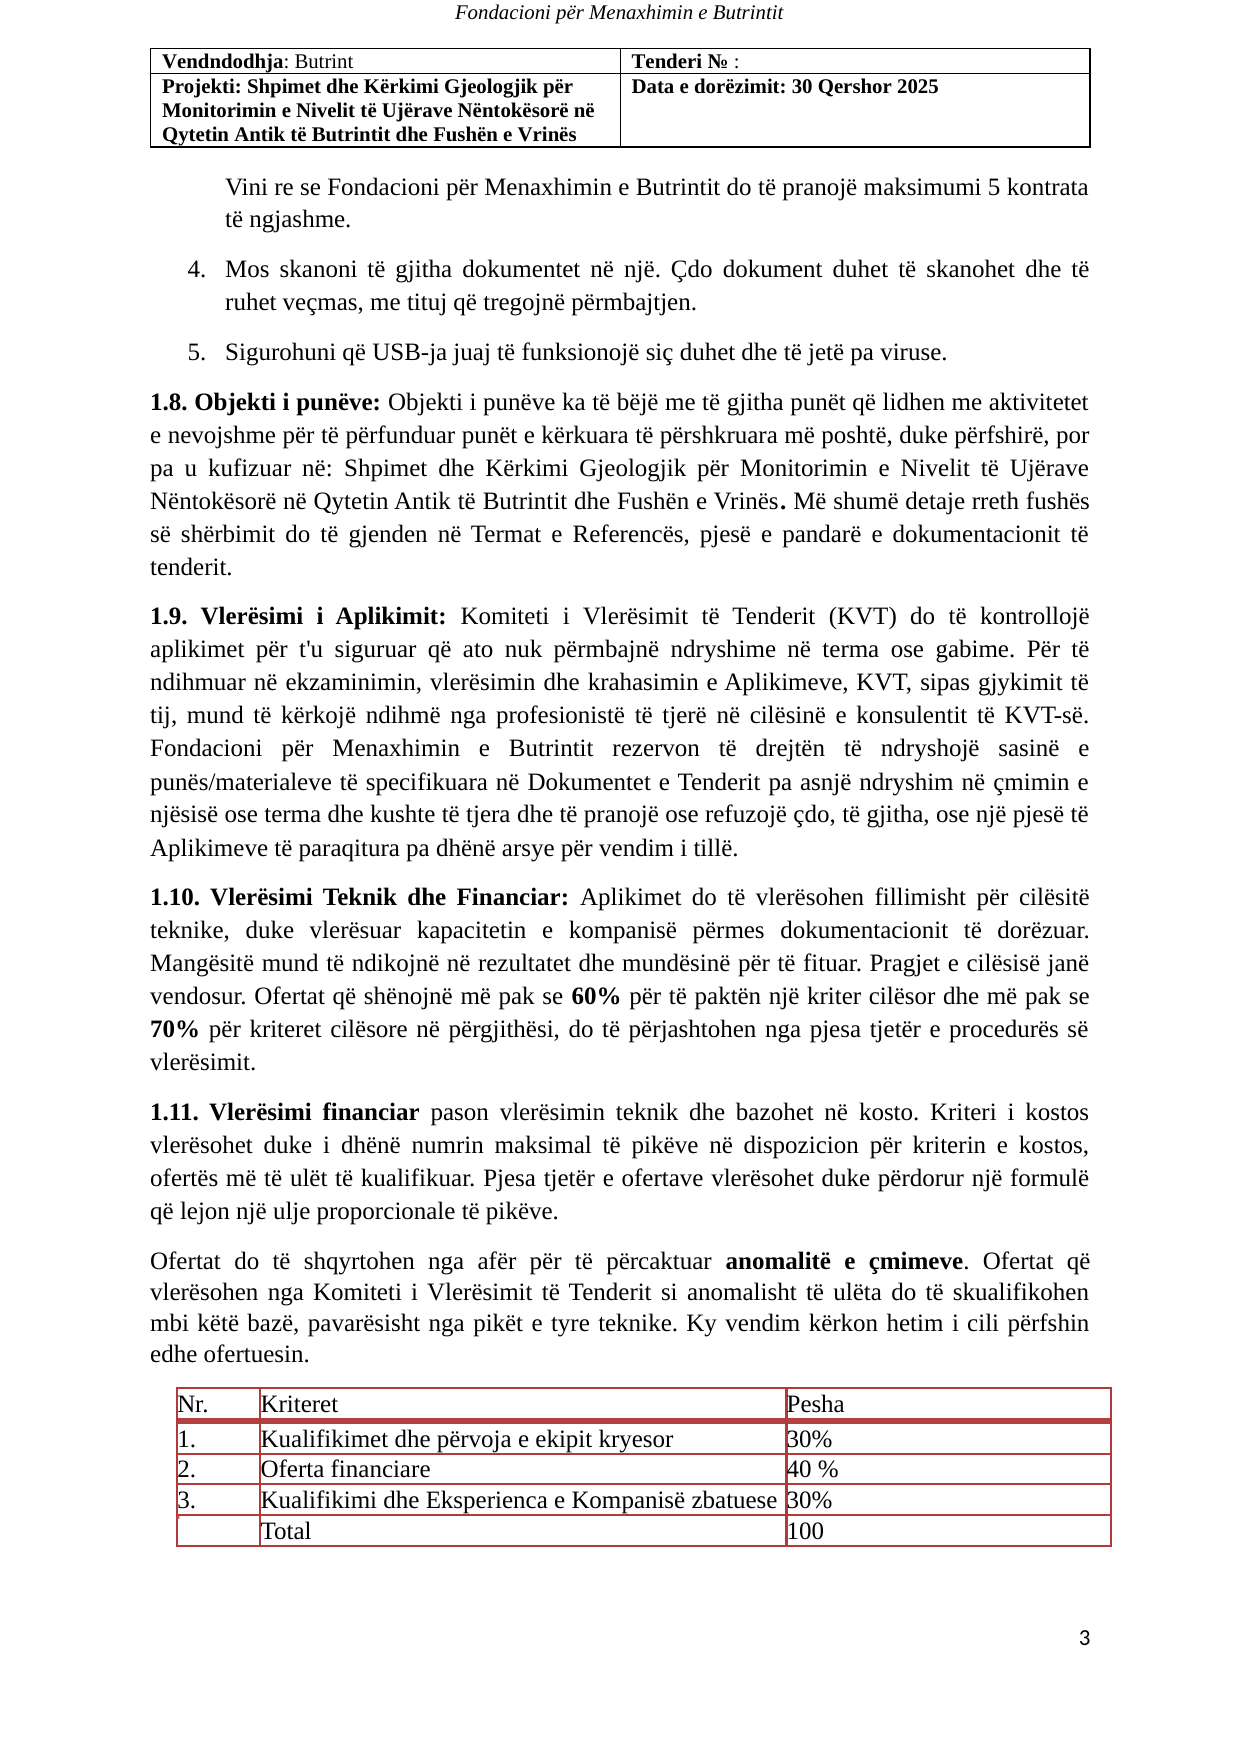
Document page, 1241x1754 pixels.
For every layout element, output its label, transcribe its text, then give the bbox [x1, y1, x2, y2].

text 1.10. Vlerësimi Teknik dhe Financiar: Aplikimet do të vlerësohen fillimisht për cilësitë teknike, duke vlerësuar kapacitetin e kompanisë përmes dokumentacionit të dorëzuar. Mangësitë mund të ndikojnë në rezultatet dhe mundësinë për të fituar. Pragjet e cilësisë janë vendosur. Ofertat që shënojnë më pak se 60% për të paktën një kriter cilësor dhe më pak se 70% për kriteret cilësore në përgjithësi, do të përjashtohen nga pjesa tjetër e procedurës së vlerësimit. [150, 882, 1090, 1076]
table_cell 40 % [788, 1455, 1110, 1483]
table_cell [178, 1516, 259, 1545]
table_cell 30% [788, 1485, 1110, 1514]
table_cell 3. [178, 1485, 259, 1514]
table_header Pesha [788, 1389, 1110, 1417]
text 1.8. Objekti i punëve: Objekti i punëve ka të bëjë me të gjitha punët që lidhen me aktivitetet e nevojshme për të përfunduar punët e kërkuara të përshkruara më poshtë, duke përfshirë, por pa u kufizuar në: Shpimet dhe Kërkimi Gjeologjik për Monitorimin e Nivelit të Ujërave Nëntokësorë në Qytetin Antik të Butrintit dhe Fushën e Vrinës. Më shumë detaje rreth fushës së shërbimit do të gjenden në Termat e Referencës, pjesë e pandarë e dokumentacionit të tenderit. [150, 387, 1090, 581]
table_cell 30% [788, 1424, 1110, 1452]
table_header Kriteret [261, 1389, 785, 1417]
text 1.9. Vlerësimi i Aplikimit: Komiteti i Vlerësimit të Tenderit (KVT) do të kontrollojë aplikimet për t'u siguruar që ato nuk përmbajnë ndryshime në terma ose gabime. Për të ndihmuar në ekzaminimin, vlerësimin dhe krahasimin e Aplikimeve, KVT, sipas gjykimit të tij, mund të kërkojë ndihmë nga profesionistë të tjerë në cilësinë e konsulentit të KVT-së. Fondacioni për Menaxhimin e Butrintit rezervon të drejtën të ndryshojë sasinë e punës/materialeve të specifikuara në Dokumentet e Tenderit pa asnjë ndryshim në çmimin e njësisë ose terma dhe kushte të tjera dhe të pranojë ose refuzojë çdo, të gjitha, ose një pjesë të Aplikimeve të paraqitura pa dhënë arsye për vendim i tillë. [150, 601, 1090, 861]
table_cell 100 [788, 1516, 1110, 1545]
text 1.11. Vlerësimi financiar pason vlerësimin teknik dhe bazohet në kosto. Kriteri i kostos vlerësohet duke i dhënë numrin maksimal të pikëve në dispozicion për kriterin e kostos, ofertës më të ulët të kualifikuar. Pjesa tjetër e ofertave vlerësohet duke përdorur një formulë që lejon një ulje proporcionale të pikëve. [150, 1097, 1090, 1225]
table_cell 2. [178, 1455, 259, 1483]
table_cell Total [261, 1516, 785, 1545]
table_cell Kualifikimi dhe Eksperienca e Kompanisë zbatuese [261, 1485, 785, 1514]
table_cell Oferta financiare [261, 1455, 785, 1483]
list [187, 172, 1090, 233]
table_cell Kualifikimet dhe përvoja e ekipit kryesor [261, 1424, 785, 1452]
table_cell 1. [178, 1424, 259, 1452]
list Sigurohuni që USB-ja juaj të funksionojë siç duhet dhe të jetë pa viruse. [187, 337, 1090, 366]
text Ofertat do të shqyrtohen nga afër për të përcaktuar anomalitë e çmimeve. Ofertat që vlerësohen nga Komiteti i Vlerësimit të Tenderit si anomalisht të ulëta do të skualifikohen mbi këtë bazë, pavarësisht nga pikët e tyre teknike. Ky vendim kërkon hetim i cili përfshin edhe ofertuesin. [150, 1246, 1090, 1368]
list Mos skanoni të gjitha dokumentet në një. Çdo dokument duhet të skanohet dhe të ruhet veçmas, me tituj që tregojnë përmbajtjen. [187, 254, 1090, 316]
table_header Nr. [178, 1389, 259, 1417]
